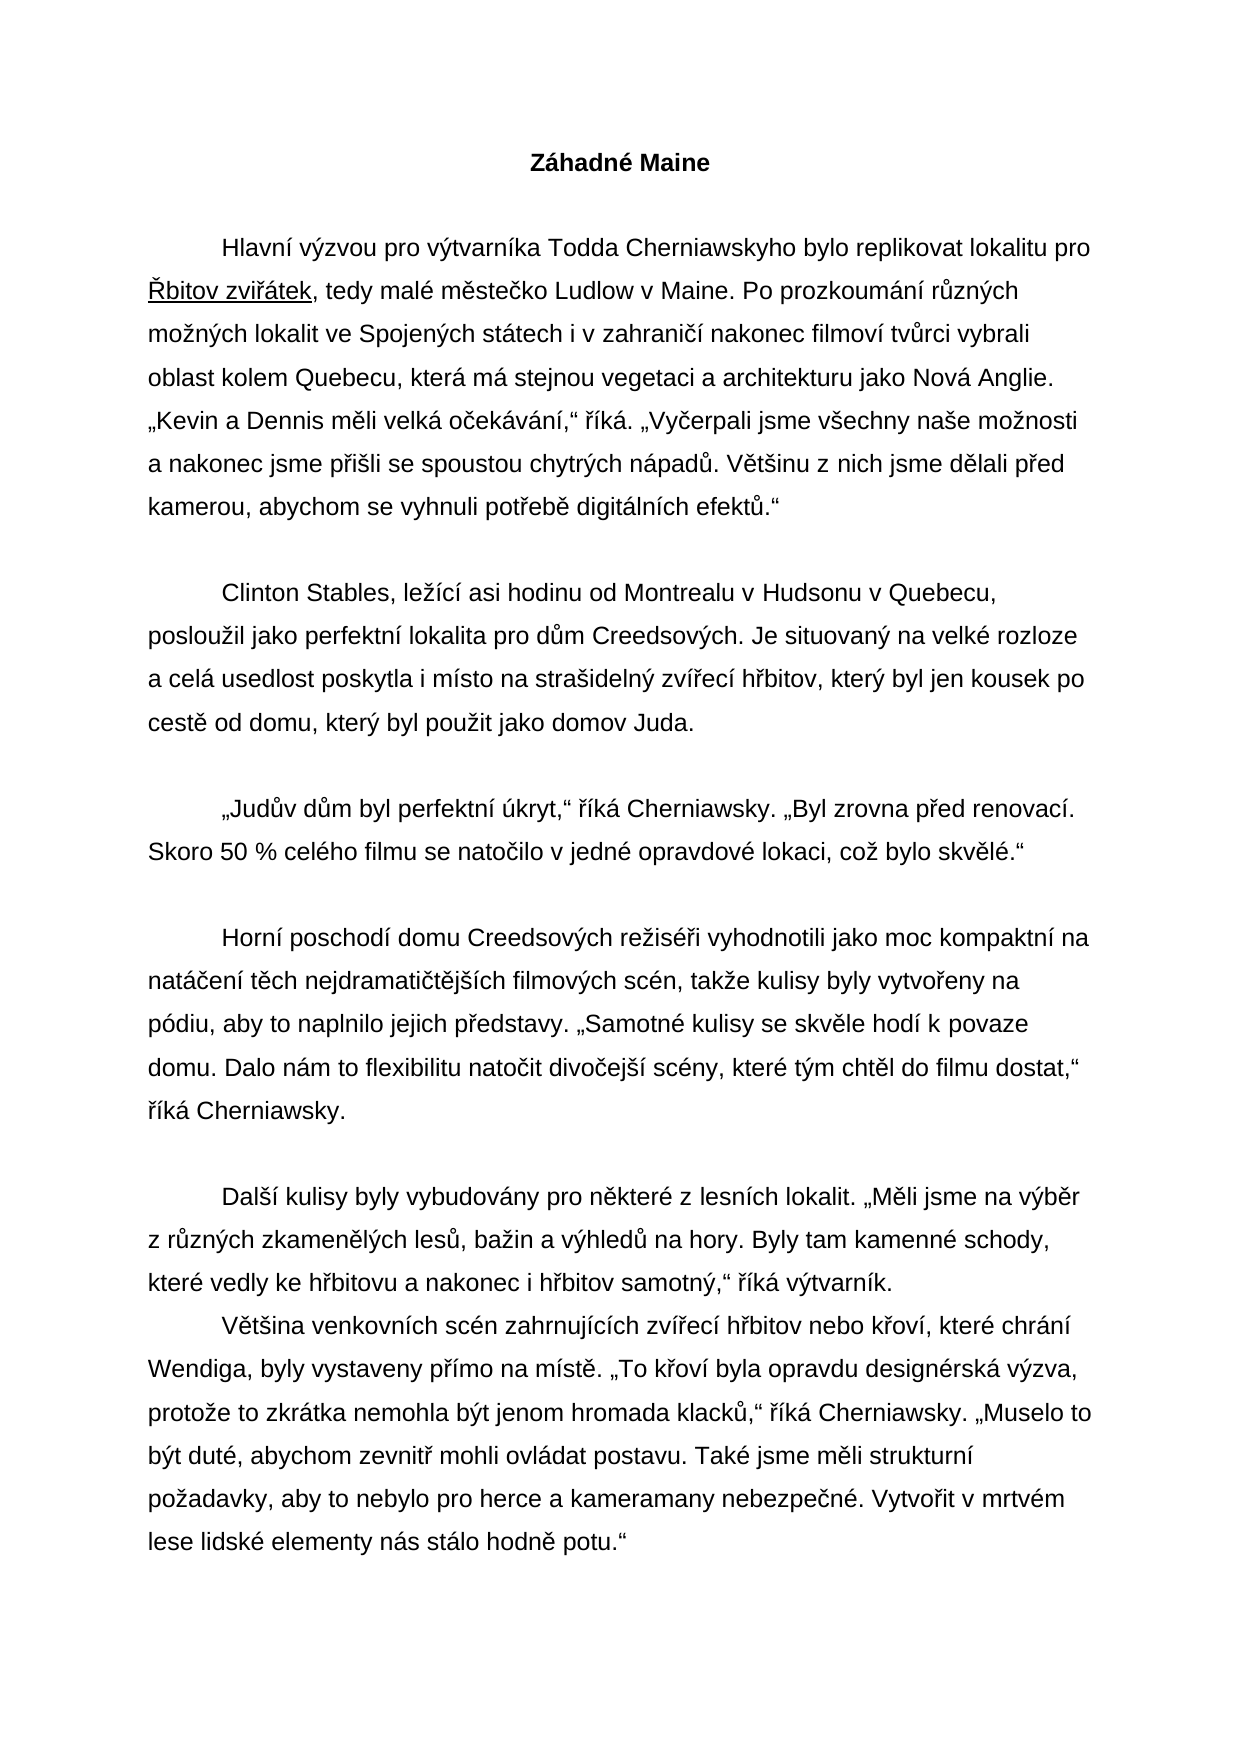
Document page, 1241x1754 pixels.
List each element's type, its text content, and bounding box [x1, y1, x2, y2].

text „Judův dům byl perfektní úkryt,“ říká Cherniawsky. „Byl zrovna před renovací. Skoro 50 % celého filmu se natočilo v jedné opravdové lokaci, což bylo skvělé.“ [148, 794, 1093, 866]
text Clinton Stables, ležící asi hodinu od Montrealu v Hudsonu v Quebecu, posloužil jako perfektní lokalita pro dům Creedsových. Je situovaný na velké rozloze a celá usedlost poskytla i místo na strašidelný zvířecí hřbitov, který byl jen kousek po cestě od domu, který byl použit jako domov Juda. [148, 578, 1093, 736]
text Hlavní výzvou pro výtvarníka Todda Cherniawskyho bylo replikovat lokalitu pro Řbitov zviřátek, tedy malé městečko Ludlow v Maine. Po prozkoumání různých možných lokalit ve Spojených státech i v zahraničí nakonec filmoví tvůrci vybrali oblast kolem Quebecu, která má stejnou vegetaci a architekturu jako Nová Anglie. „Kevin a Dennis měli velká očekávání,“ říká. „Vyčerpali jsme všechny naše možnosti a nakonec jsme přišli se spoustou chytrých nápadů. Většinu z nich jsme dělali před kamerou, abychom se vyhnuli potřebě digitálních efektů.“ [148, 233, 1093, 521]
text Většina venkovních scén zahrnujících zvířecí hřbitov nebo křoví, které chrání Wendiga, byly vystaveny přímo na místě. „To křoví byla opravdu designérská výzva, protože to zkrátka nemohla být jenom hromada klacků,“ říká Cherniawsky. „Muselo to být duté, abychom zevnitř mohli ovládat postavu. Také jsme měli strukturní požadavky, aby to nebylo pro herce a kameramany nebezpečné. Vytvořit v mrtvém lese lidské elementy nás stálo hodně potu.“ [148, 1311, 1093, 1556]
text Záhadné Maine [148, 148, 1093, 176]
text Další kulisy byly vybudovány pro některé z lesních lokalit. „Měli jsme na výběr z různých zkamenělých lesů, bažin a výhledů na hory. Byly tam kamenné schody, které vedly ke hřbitovu a nakonec i hřbitov samotný,“ říká výtvarník. [148, 1182, 1093, 1297]
text Horní poschodí domu Creedsových režiséři vyhodnotili jako moc kompaktní na natáčení těch nejdramatičtějších filmových scén, takže kulisy byly vytvořeny na pódiu, aby to naplnilo jejich představy. „Samotné kulisy se skvěle hodí k povaze domu. Dalo nám to flexibilitu natočit divočejší scény, které tým chtěl do filmu dostat,“ říká Cherniawsky. [148, 923, 1093, 1124]
